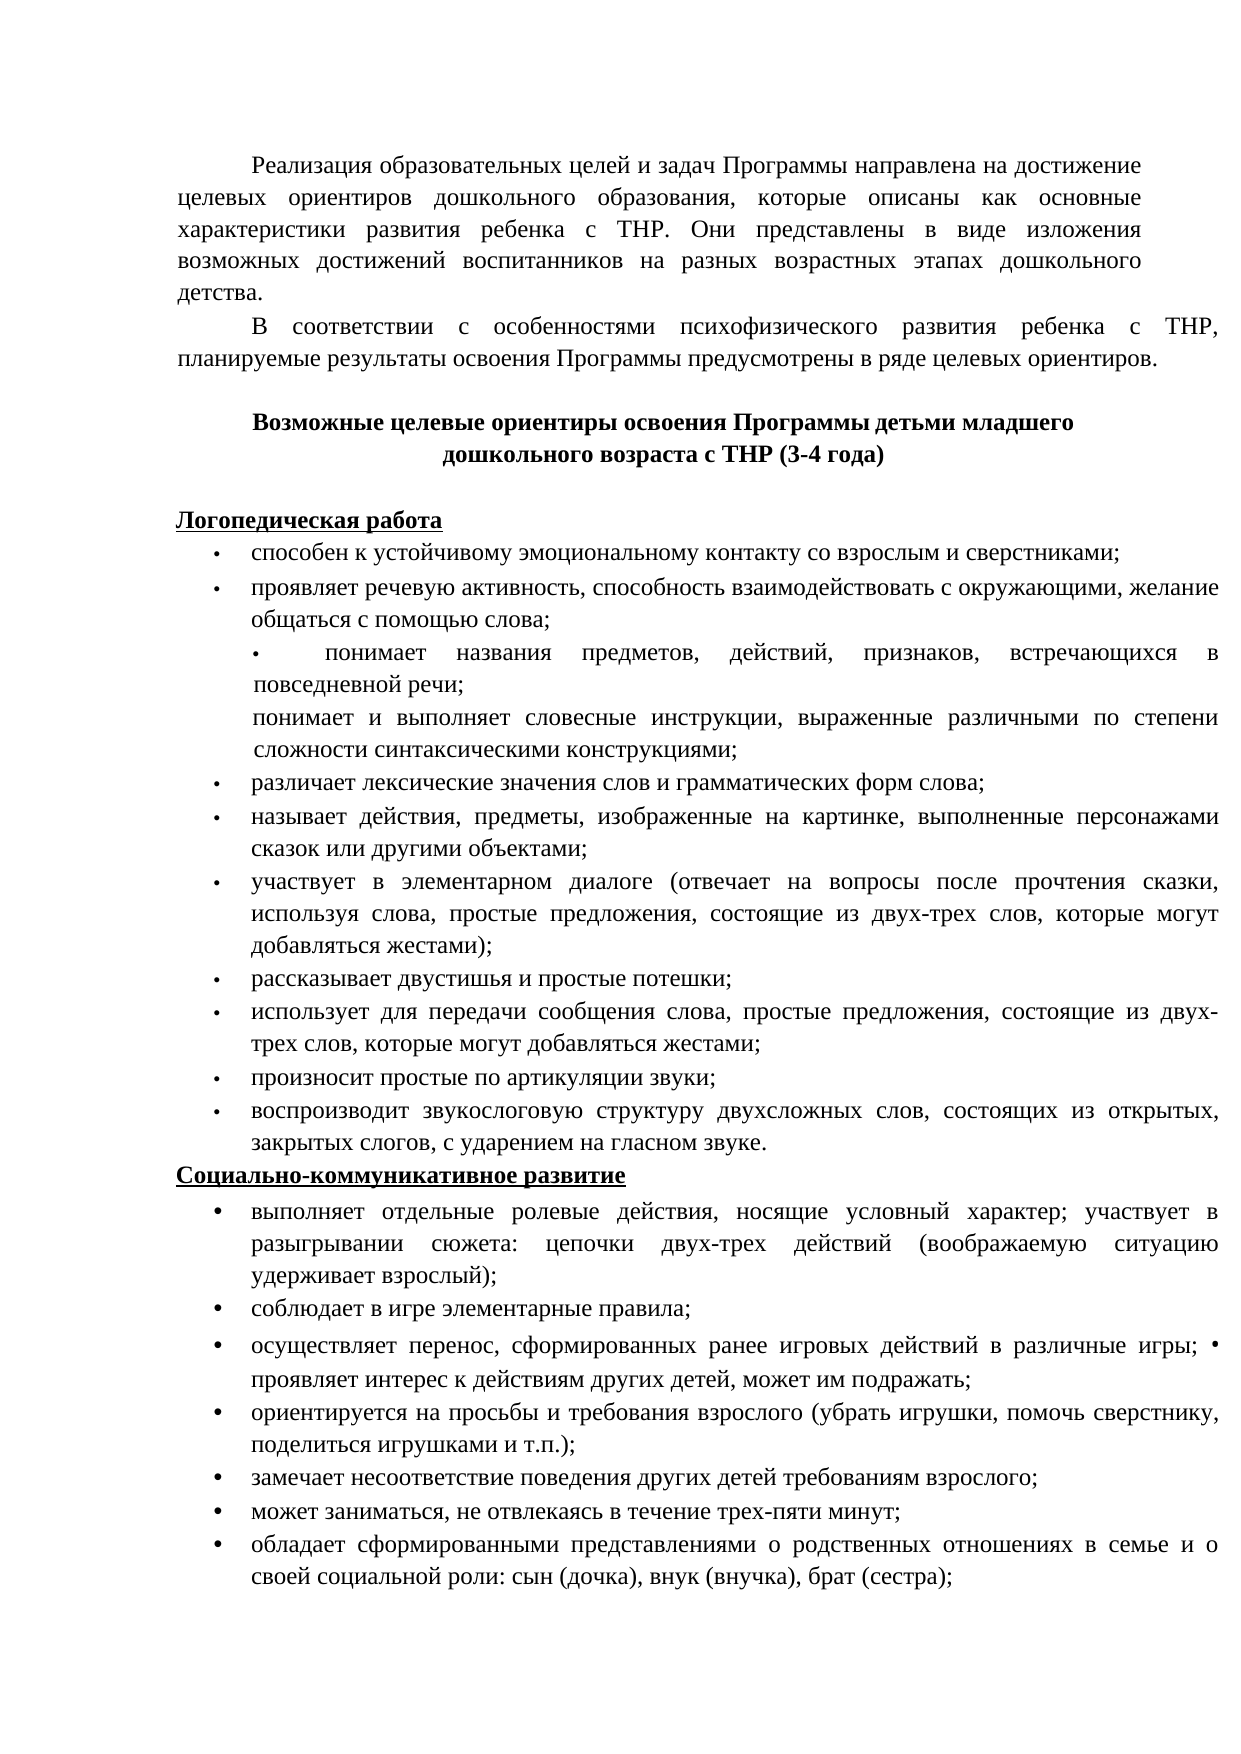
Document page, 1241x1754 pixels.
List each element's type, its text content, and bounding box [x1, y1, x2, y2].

text Реализация образовательных целей и задач Программы направлена на достижение целевых ориентиров дошкольного образования, которые описаны как основные характеристики развития ребенка с ТНР. Они представлены в виде изложения возможных достижений воспитанников на разных возрастных этапах дошкольного детства. [177, 150, 1142, 306]
list осуществляет перенос, сформированных ранее игровых действий в различные игры; • проявляет интерес к действиям других детей, может им подражать; [213, 1327, 1220, 1392]
list участвует в элементарном диалоге (отвечает на вопросы после прочтения сказки, используя слова, простые предложения, состоящие из двух-трех слов, которые могут добавляться жестами); [213, 866, 1220, 958]
list замечает несоответствие поведения других детей требованиям взрослого; [213, 1462, 1220, 1491]
list способен к устойчивому эмоциональному контакту со взрослым и сверстниками; [213, 537, 1220, 565]
list понимает названия предметов, действий, признаков, встречающихся в повседневной речи; [252, 637, 1220, 698]
list проявляет речевую активность, способность взаимодействовать с окружающими, желание общаться с помощью слова; [213, 572, 1220, 632]
text В соответствии с особенностями психофизического развития ребенка с ТНР, планируемые результаты освоения Программы предусмотрены в ряде целевых ориентиров. [177, 311, 1220, 371]
list может заниматься, не отвлекаясь в течение трех-пяти минут; [213, 1496, 1220, 1525]
text понимает и выполняет словесные инструкции, выраженные различными по степени сложности синтаксическими конструкциями; [252, 702, 1220, 763]
subtitle Логопедическая работа [176, 506, 1143, 534]
list воспроизводит звукослоговую структуру двухсложных слов, состоящих из открытых, закрытых слогов, с ударением на гласном звуке. [213, 1095, 1220, 1156]
list называет действия, предметы, изображенные на картинке, выполненные персонажами сказок или другими объектами; [213, 801, 1220, 861]
list различает лексические значения слов и грамматических форм слова; [213, 767, 1220, 796]
list рассказывает двустишья и простые потешки; [213, 963, 1220, 992]
list обладает сформированными представлениями о родственных отношениях в семье и о своей социальной роли: сын (дочка), внук (внучка), брат (сестра); [213, 1529, 1220, 1590]
text Возможные целевые ориентиры освоения Программы детьми младшего дошкольного возраста с ТНР (3-4 года) [178, 407, 1148, 468]
subtitle Социально-коммуникативное развитие [176, 1160, 1143, 1189]
list соблюдает в игре элементарные правила; [213, 1293, 1220, 1322]
list ориентируется на просьбы и требования взрослого (убрать игрушки, помочь сверстнику, поделиться игрушками и т.п.); [213, 1397, 1220, 1458]
list выполняет отдельные ролевые действия, носящие условный характер; участвует в разыгрывании сюжета: цепочки двух-трех действий (воображаемую ситуацию удерживает взрослый); [213, 1196, 1220, 1288]
list использует для передачи сообщения слова, простые предложения, состоящие из двух-трех слов, которые могут добавляться жестами; [213, 996, 1220, 1057]
list произносит простые по артикуляции звуки; [213, 1062, 1220, 1090]
